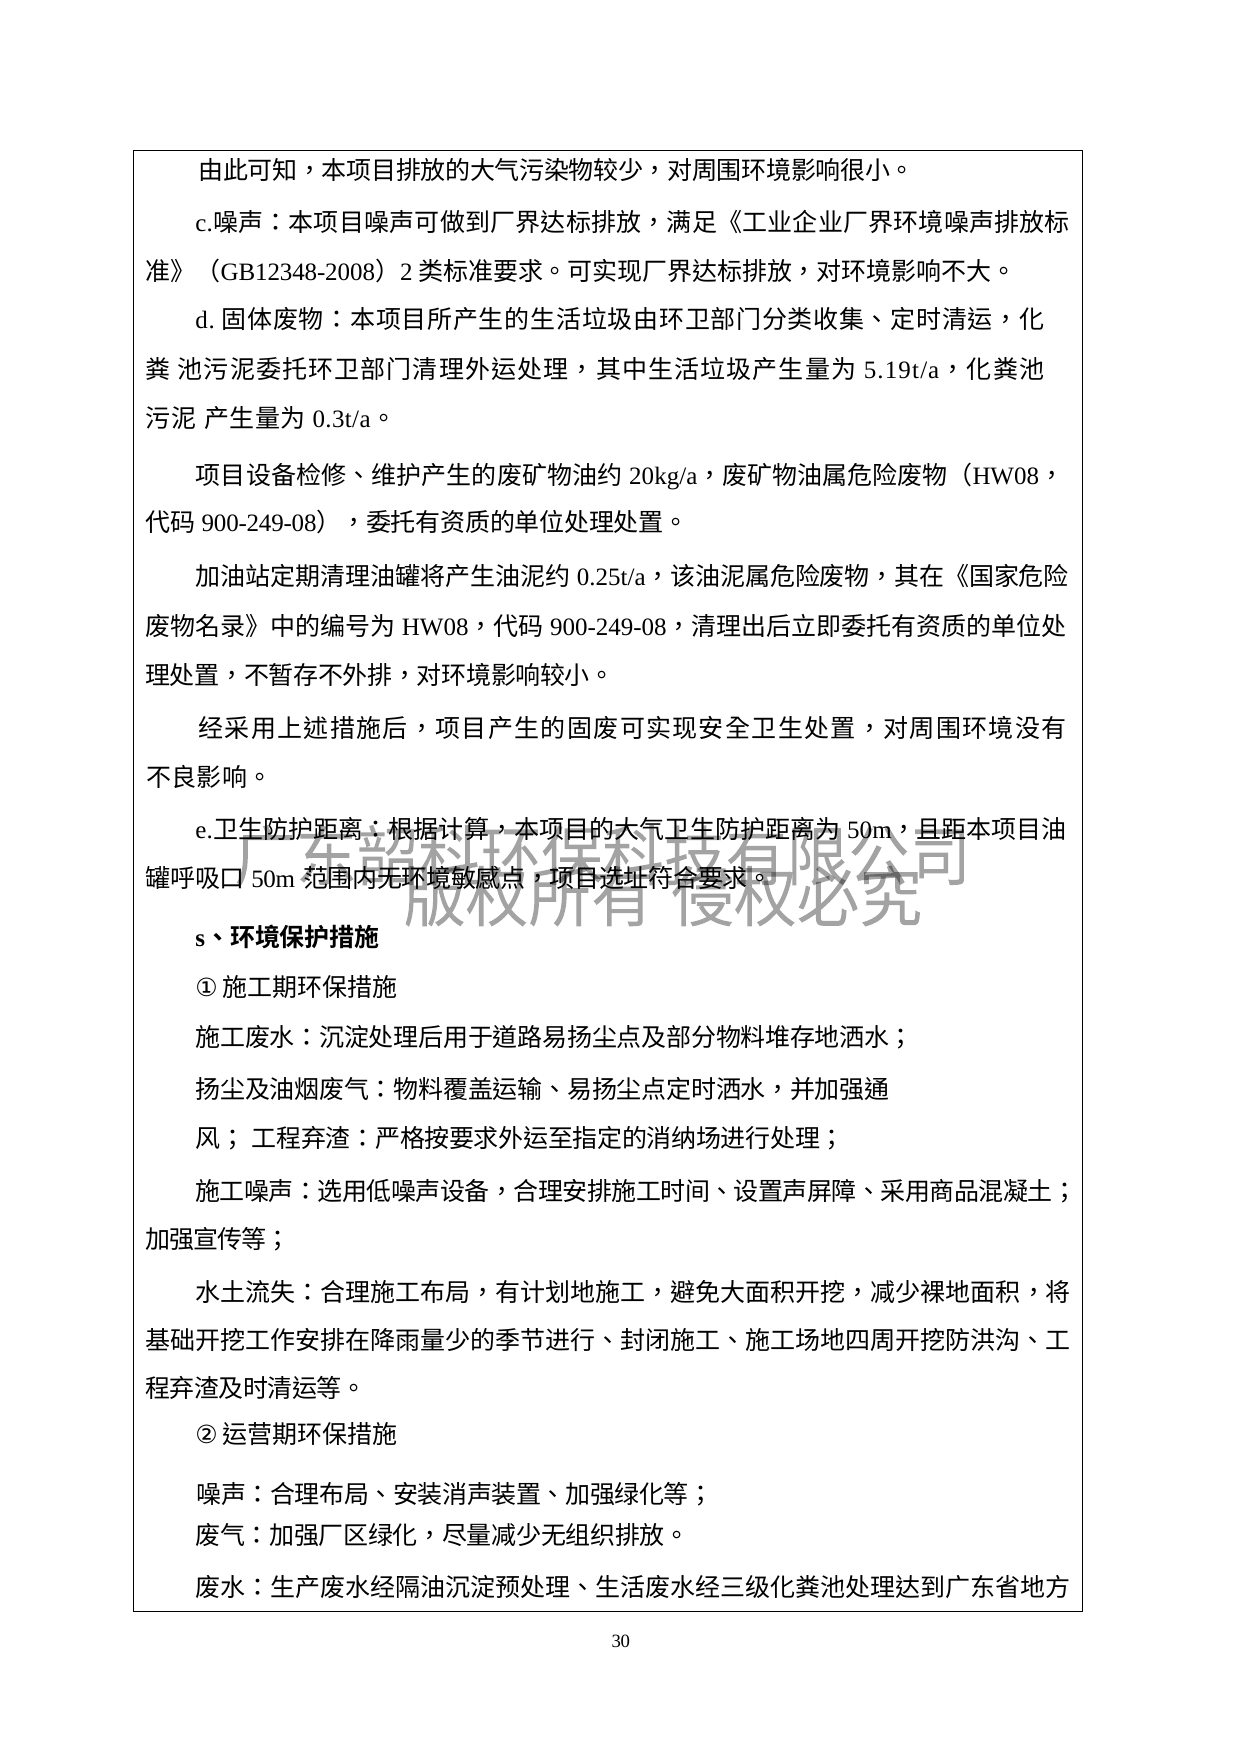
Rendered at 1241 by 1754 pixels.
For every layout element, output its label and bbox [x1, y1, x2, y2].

table_header [134, 151, 1082, 1611]
